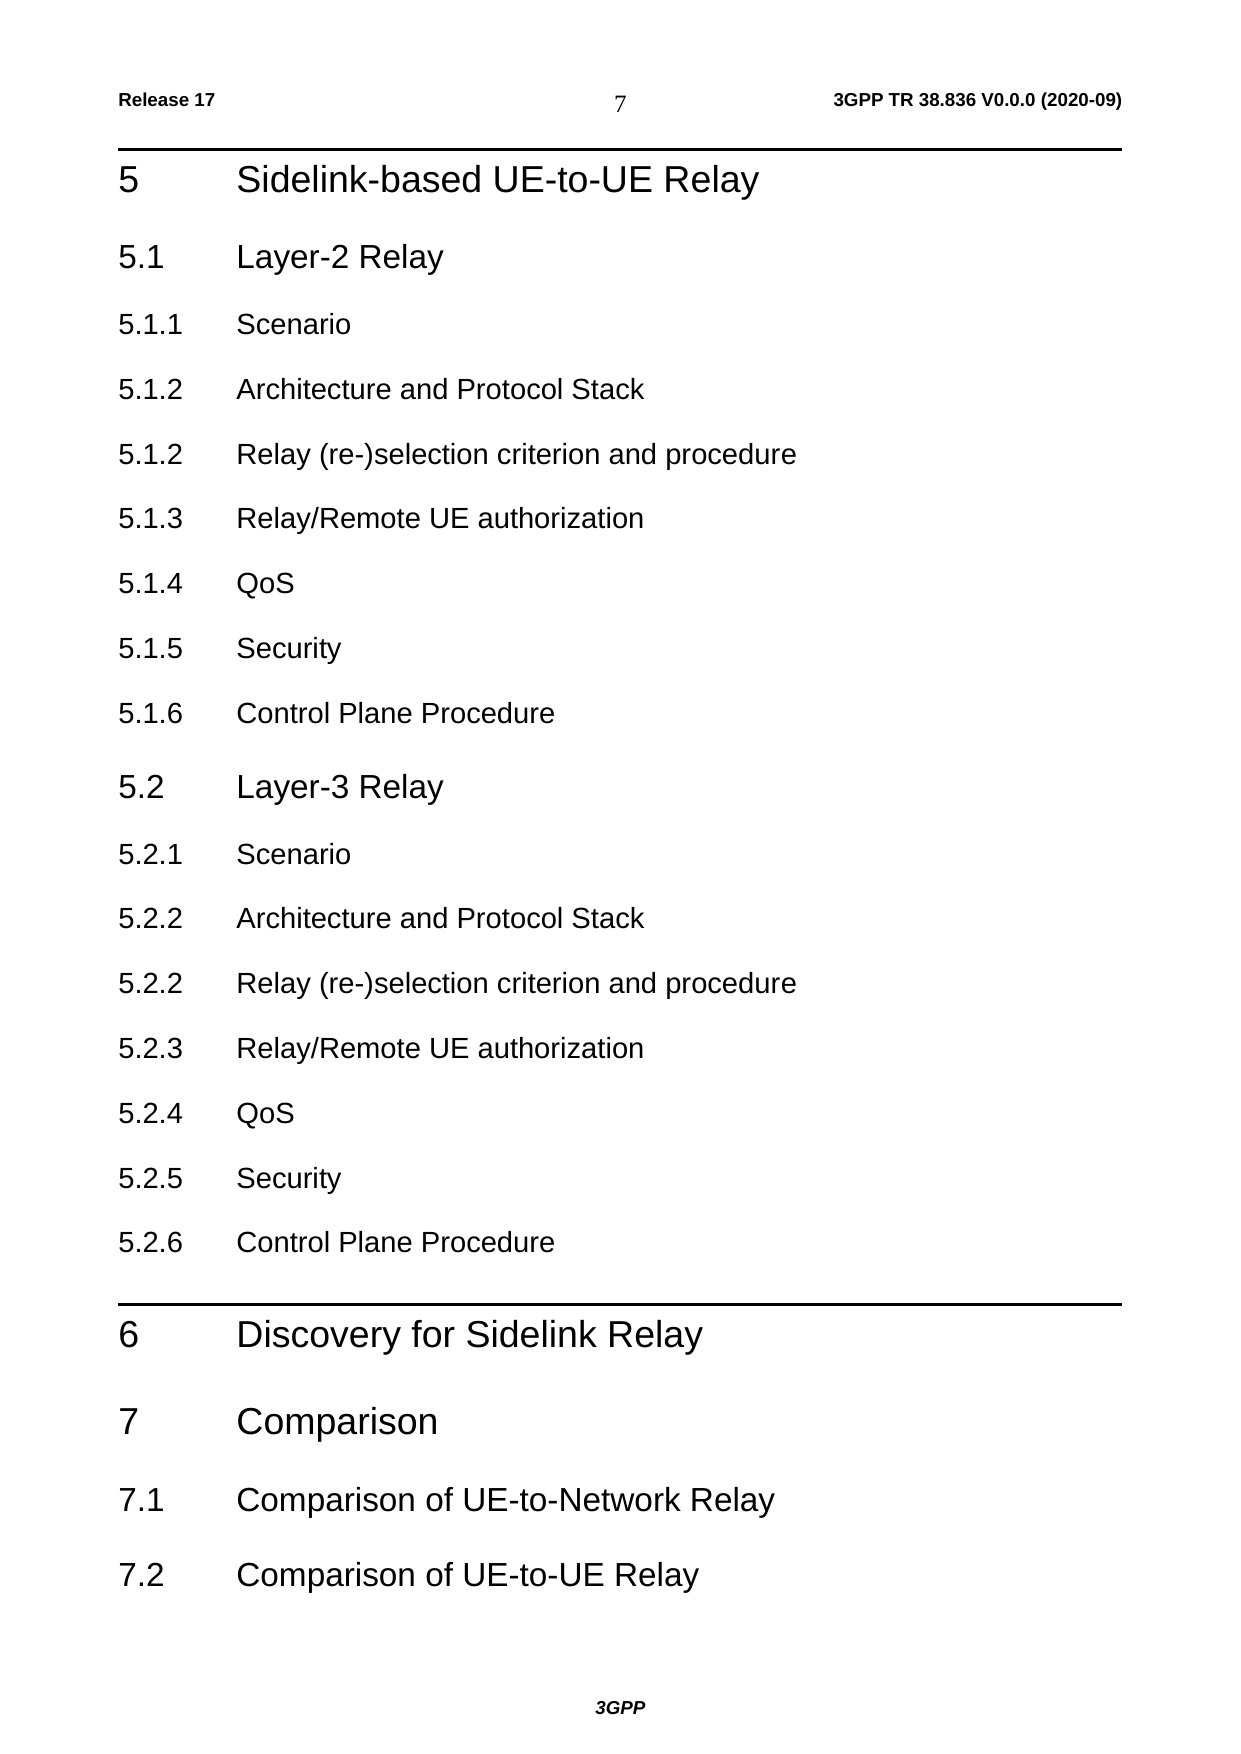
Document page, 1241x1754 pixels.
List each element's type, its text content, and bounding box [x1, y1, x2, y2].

subtitle 5.1.1 Scenario [118, 307, 1122, 341]
subtitle 5.1.2 Architecture and Protocol Stack [118, 372, 1122, 406]
subtitle 5.2.2 Relay (re-)selection criterion and procedure [118, 966, 1122, 1000]
subtitle 5.1.4 QoS [118, 566, 1122, 600]
subtitle 6 Discovery for Sidelink Relay [118, 1306, 1122, 1355]
subtitle 5.2.3 Relay/Remote UE authorization [118, 1031, 1122, 1064]
subtitle 5.2.6 Control Plane Procedure [118, 1225, 1122, 1259]
subtitle 5 Sidelink-based UE-to-UE Relay [118, 151, 1122, 200]
subtitle 7 Comparison [118, 1389, 1122, 1442]
subtitle 5.1.3 Relay/Remote UE authorization [118, 502, 1122, 535]
subtitle 5.2.5 Security [118, 1161, 1122, 1194]
subtitle 5.1.2 Relay (re-)selection criterion and procedure [118, 437, 1122, 470]
subtitle 5.1 Layer-2 Relay [118, 237, 1122, 276]
subtitle 7.2 Comparison of UE-to-UE Relay [118, 1556, 1122, 1594]
subtitle 5.2.1 Scenario [118, 837, 1122, 870]
subtitle 5.2.4 QoS [118, 1096, 1122, 1129]
subtitle 5.2.2 Architecture and Protocol Stack [118, 901, 1122, 935]
subtitle 7.1 Comparison of UE-to-Network Relay [118, 1479, 1122, 1518]
subtitle 5.1.6 Control Plane Procedure [118, 696, 1122, 729]
subtitle 5.2 Layer-3 Relay [118, 767, 1122, 805]
subtitle 5.1.5 Security [118, 631, 1122, 665]
